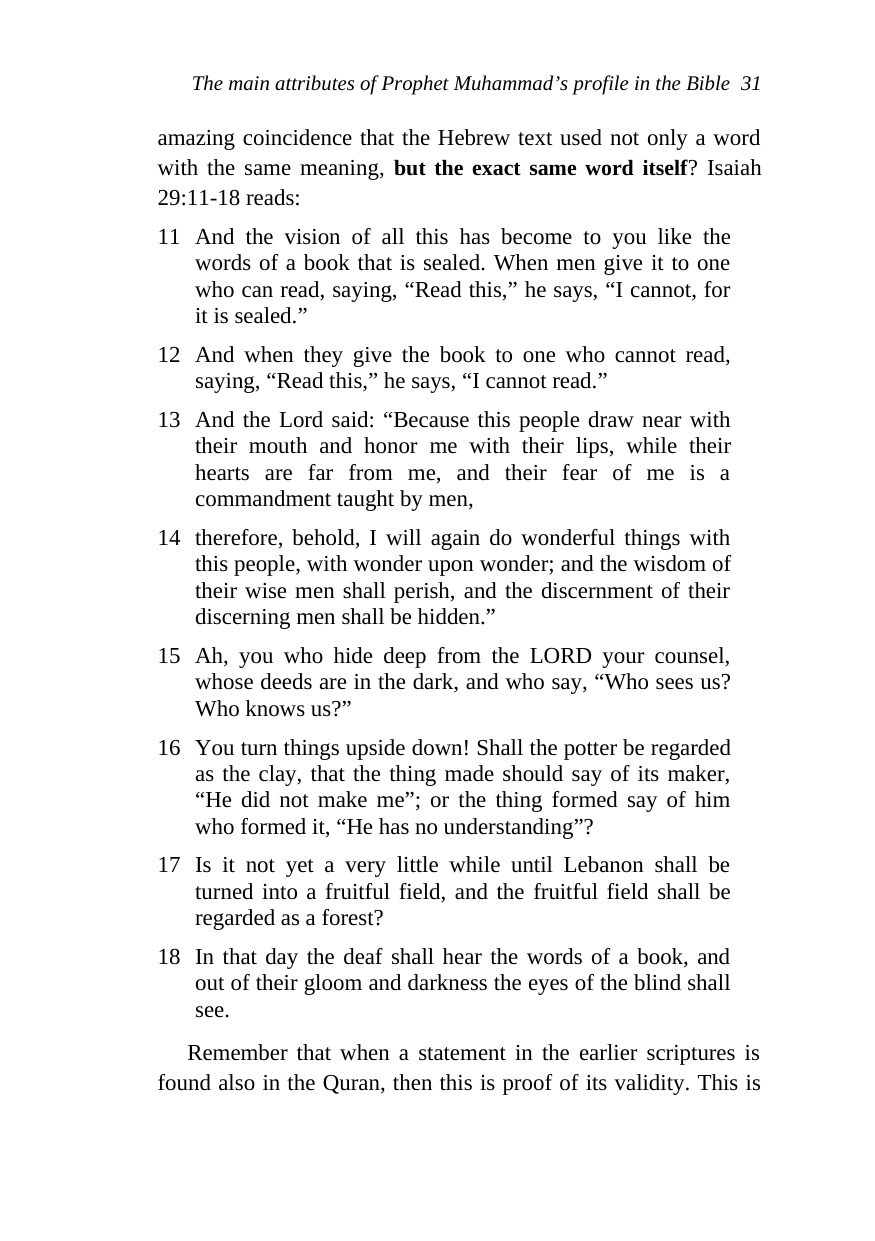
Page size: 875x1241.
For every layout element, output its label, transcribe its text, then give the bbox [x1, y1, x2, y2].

text 14 therefore, behold, I will again do wonderful things with this people, with wonder upon wonder; and the wisdom of their wise men shall perish, and the discernment of their discerning men shall be hidden.” [157, 524, 732, 629]
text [157, 120, 762, 211]
text 15 Ah, you who hide deep from the LORD your counsel, whose deeds are in the dark, and who say, “Who sees us? Who knows us?” [157, 642, 732, 721]
text 18 In that day the deaf shall hear the words of a book, and out of their gloom and darkness the eyes of the blind shall see. [157, 943, 732, 1022]
text 11 And the vision of all this has become to you like the words of a book that is sealed. When men give it to one who can read, saying, “Read this,” he says, “I cannot, for it is sealed.” [157, 223, 732, 328]
text 16 You turn things upside down! Shall the potter be regarded as the clay, that the thing made should say of its maker, “He did not make me”; or the thing formed say of him who formed it, “He has no understanding”? [157, 734, 732, 839]
text 12 And when they give the book to one who cannot read, saying, “Read this,” he says, “I cannot read.” [157, 341, 732, 394]
text 17 Is it not yet a very little while until Lebanon shall be turned into a fruitful field, and the fruitful field shall be regarded as a forest? [157, 852, 732, 931]
text 13 And the Lord said: “Because this people draw near with their mouth and honor me with their lips, while their hearts are far from me, and their fear of me is a commandment taught by men, [157, 406, 732, 512]
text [157, 1035, 762, 1095]
